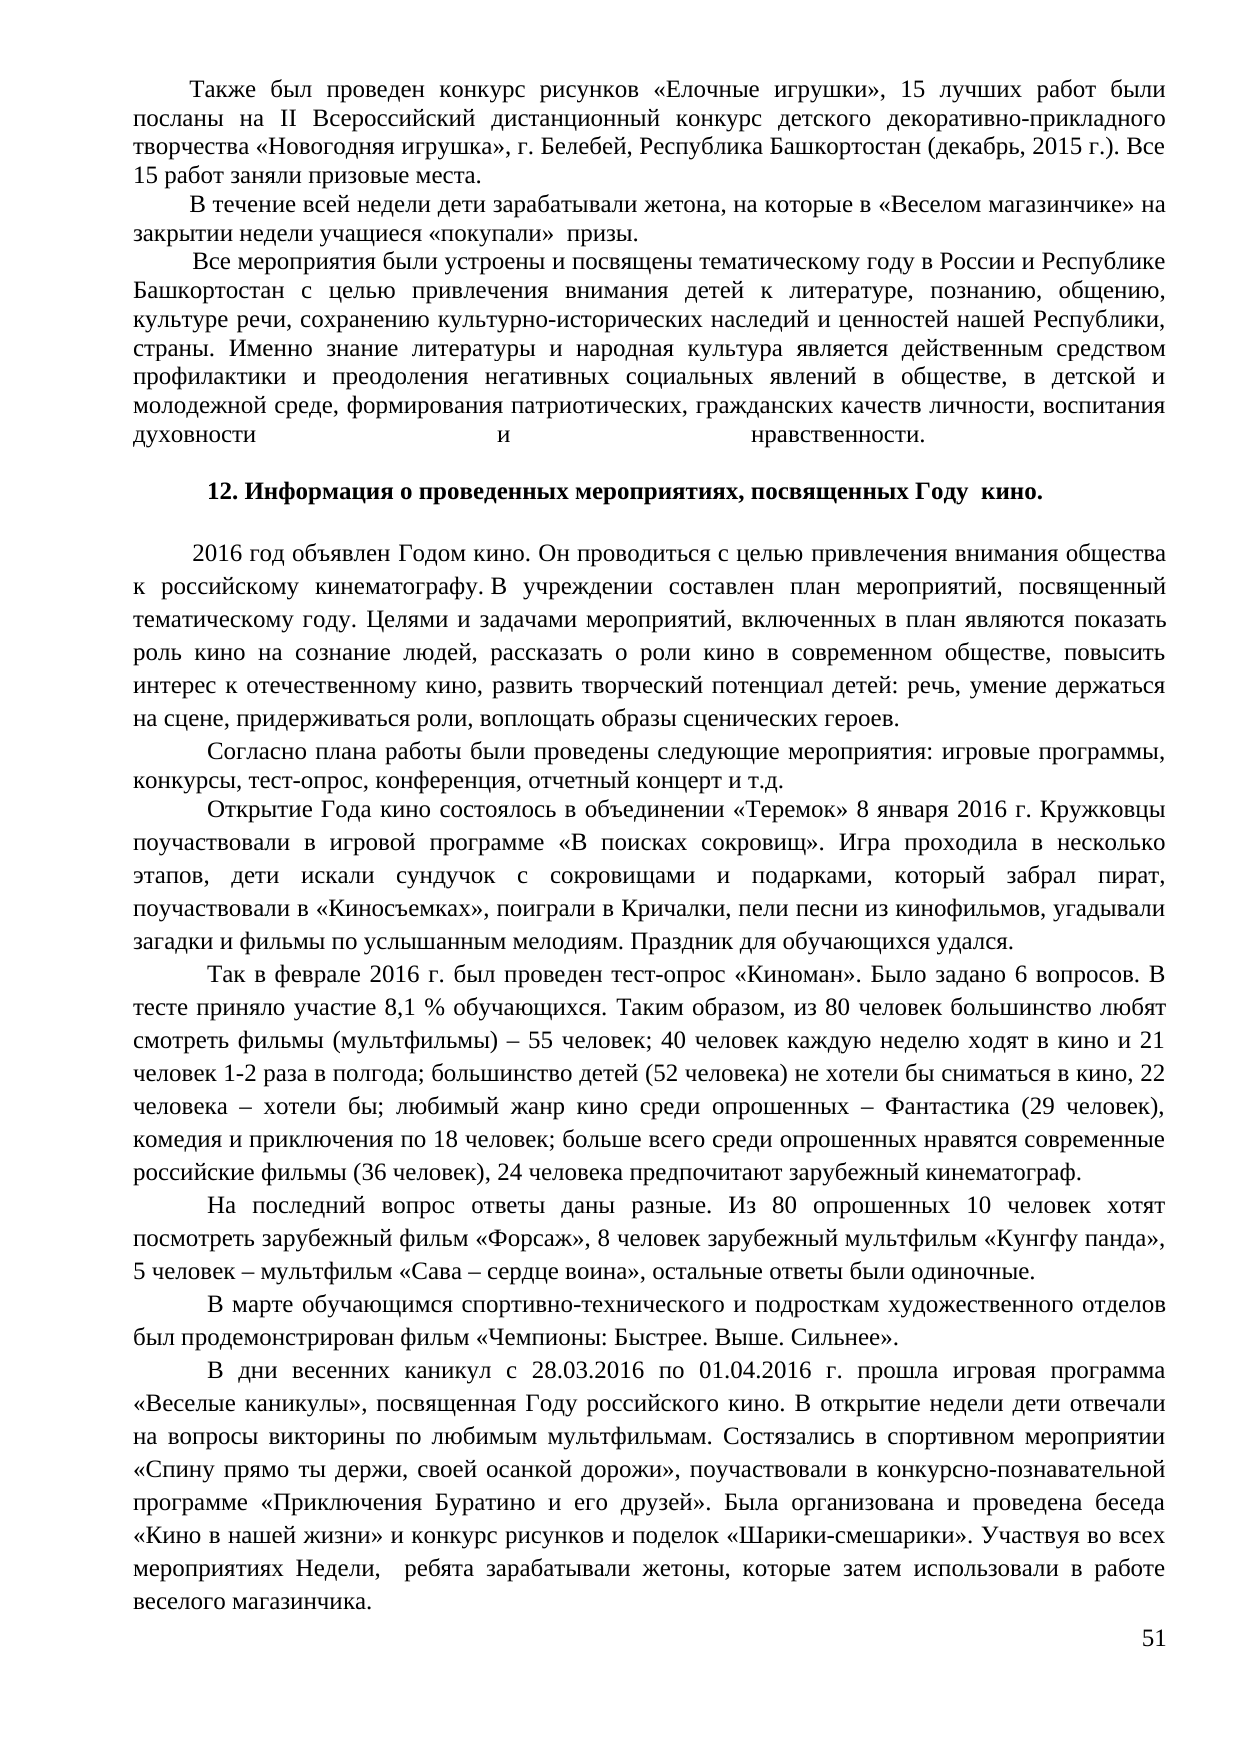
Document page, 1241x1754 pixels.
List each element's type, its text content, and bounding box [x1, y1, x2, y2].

text В дни весенних каникул с 28.03.2016 по 01.04.2016 г. прошла игровая программа «Веселые каникулы», посвященная Году российского кино. В открытие недели дети отвечали на вопросы викторины по любимым мультфильмам. Состязались в спортивном мероприятии «Спину прямо ты держи, своей осанкой дорожи», поучаствовали в конкурсно-познавательной программе «Приключения Буратино и его друзей». Была организована и проведена беседа «Кино в нашей жизни» и конкурс рисунков и поделок «Шарики-смешарики». Участвуя во всех мероприятиях Недели, ребята зарабатывали жетоны, которые затем использовали в работе веселого магазинчика. [133, 1355, 1167, 1615]
text Согласно плана работы были проведены следующие мероприятия: игровые программы, конкурсы, тест-опрос, конференция, отчетный концерт и т.д. [133, 736, 1167, 794]
text Все мероприятия были устроены и посвящены тематическому году в России и Республике Башкортостан с целью привлечения внимания детей к литературе, познанию, общению, культуре речи, сохранению культурно-исторических наследий и ценностей нашей Республики, страны. Именно знание литературы и народная культура является действенным средством профилактики и преодоления негативных социальных явлений в обществе, в детской и молодежной среде, формирования патриотических, гражданских качеств личности, воспитания духовности и нравственности. [133, 246, 1167, 361]
text 2016 год объявлен Годом кино. Он проводиться с целью привлечения внимания общества к российскому кинематографу. В учреждении составлен план мероприятий, посвященный тематическому году. Целями и задачами мероприятий, включенных в план являются показать роль кино на сознание людей, рассказать о роли кино в современном обществе, повысить интерес к отечественному кино, развить творческий потенциал детей: речь, умение держаться на сцене, придерживаться роли, воплощать образы сценических героев. [133, 600, 1167, 637]
text Все мероприятия были устроены и посвящены тематическому году в России и Республике Башкортостан с целью привлечения внимания детей к литературе, познанию, общению, культуре речи, сохранению культурно-исторических наследий и ценностей нашей Республики, страны. Именно знание литературы и народная культура является действенным средством профилактики и преодоления негативных социальных явлений в обществе, в детской и молодежной среде, формирования патриотических, гражданских качеств личности, воспитания духовности и нравственности. [133, 419, 1167, 476]
text 2016 год объявлен Годом кино. Он проводиться с целью привлечения внимания общества к российскому кинематографу. В учреждении составлен план мероприятий, посвященный тематическому году. Целями и задачами мероприятий, включенных в план являются показать роль кино на сознание людей, рассказать о роли кино в современном обществе, повысить интерес к отечественному кино, развить творческий потенциал детей: речь, умение держаться на сцене, придерживаться роли, воплощать образы сценических героев. [133, 538, 1167, 571]
text В марте обучающимся спортивно-технического и подросткам художественного отделов был продемонстрирован фильм «Чемпионы: Быстрее. Выше. Сильнее». [133, 1289, 1167, 1351]
text 12. Информация о проведенных мероприятиях, посвященных Году кино. [133, 476, 1167, 505]
text Открытие Года кино состоялось в объединении «Теремок» 8 января 2016 г. Кружковцы поучаствовали в игровой программе «В поисках сокровищ». Игра проходила в несколько этапов, дети искали сундучок с сокровищами и подарками, который забрал пират, поучаствовали в «Киносъемках», поиграли в Кричалки, пели песни из кинофильмов, угадывали загадки и фильмы по услышанным мелодиям. Праздник для обучающихся удался. [133, 794, 1167, 954]
text На последний вопрос ответы даны разные. Из 80 опрошенных 10 человек хотят посмотреть зарубежный фильм «Форсаж», 8 человек зарубежный мультфильм «Кунгфу панда», 5 человек – мультфильм «Сава – сердце воина», остальные ответы были одиночные. [133, 1190, 1167, 1285]
text В течение всей недели дети зарабатывали жетона, на которые в «Веселом магазинчике» на закрытии недели учащиеся «покупали» призы. [133, 189, 1167, 246]
text Так в феврале 2016 г. был проведен тест-опрос «Киноман». Было задано 6 вопросов. В тесте приняло участие 8,1 % обучающихся. Таким образом, из 80 человек большинство любят смотреть фильмы (мультфильмы) – 55 человек; 40 человек каждую неделю ходят в кино и 21 человек 1-2 раза в полгода; большинство детей (52 человека) не хотели бы сниматься в кино, 22 человека – хотели бы; любимый жанр кино среди опрошенных – Фантастика (29 человек), комедия и приключения по 18 человек; больше всего среди опрошенных нравятся современные российские фильмы (36 человек), 24 человека предпочитают зарубежный кинематограф. [133, 959, 1167, 1186]
text 2016 год объявлен Годом кино. Он проводиться с целью привлечения внимания общества к российскому кинематографу. В учреждении составлен план мероприятий, посвященный тематическому году. Целями и задачами мероприятий, включенных в план являются показать роль кино на сознание людей, рассказать о роли кино в современном обществе, повысить интерес к отечественному кино, развить творческий потенциал детей: речь, умение держаться на сцене, придерживаться роли, воплощать образы сценических героев. [133, 699, 1167, 732]
text Также был проведен конкурс рисунков «Елочные игрушки», 15 лучших работ были посланы на ӀӀ Всероссийский дистанционный конкурс детского декоративно-прикладного творчества «Новогодняя игрушка», г. Белебей, Республика Башкортостан (декабрь, 2015 г.). Все 15 работ заняли призовые места. [133, 74, 1167, 189]
